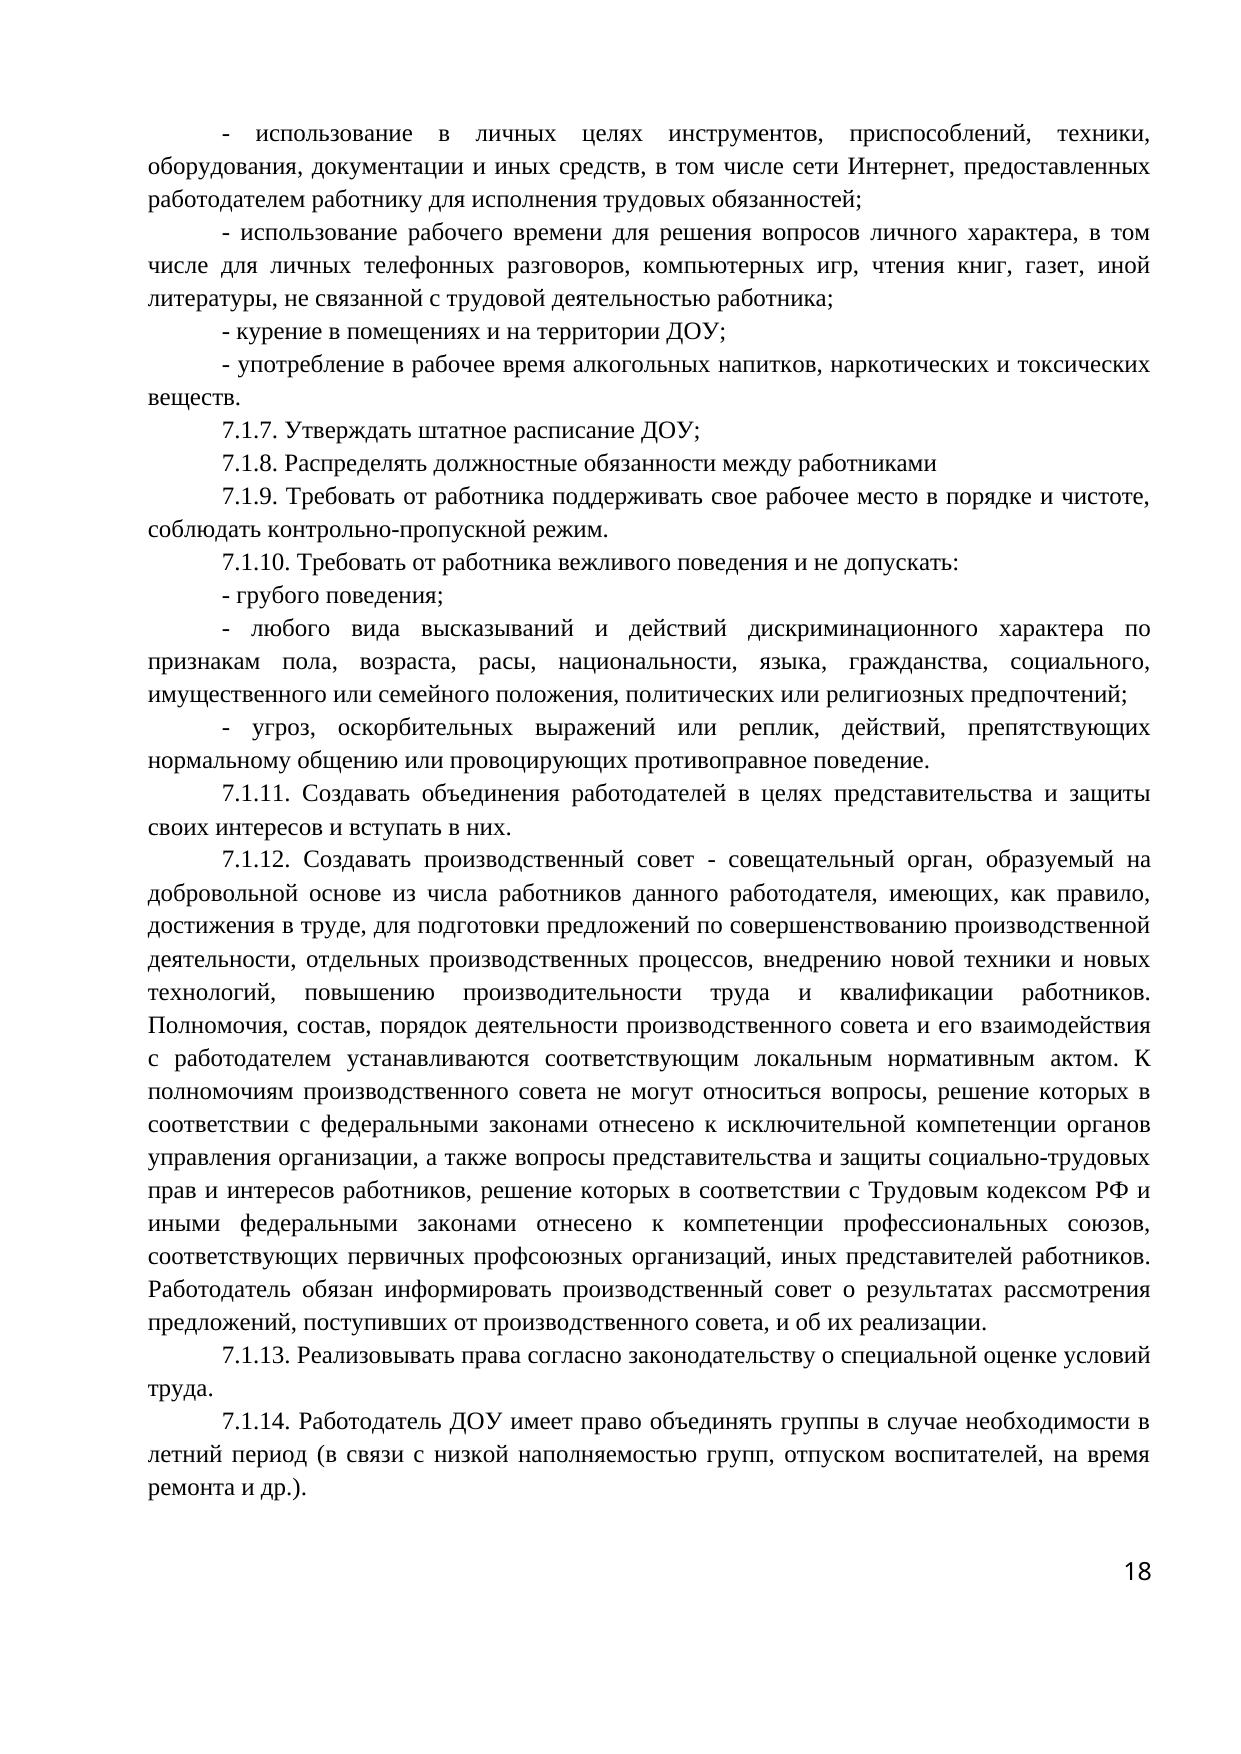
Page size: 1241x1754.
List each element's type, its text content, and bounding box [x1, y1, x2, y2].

text - использование рабочего времени для решения вопросов личного характера, в том числе для личных телефонных разговоров, компьютерных игр, чтения книг, газет, иной литературы, не связанной с трудовой деятельностью работника; [148, 217, 1152, 312]
text - грубого поведения; [148, 580, 1152, 609]
text - использование в личных целях инструментов, приспособлений, техники, оборудования, документации и иных средств, в том числе сети Интернет, предоставленных работодателем работнику для исполнения трудовых обязанностей; [148, 118, 1152, 213]
text 7.1.13. Реализовывать права согласно законодательству о специальной оценке условий труда. [148, 1340, 1152, 1402]
text 7.1.9. Требовать от работника поддерживать свое рабочее место в порядке и чистоте, соблюдать контрольно-пропускной режим. [148, 481, 1152, 543]
text 7.1.12. Создавать производственный совет - совещательный орган, образуемый на добровольной основе из числа работников данного работодателя, имеющих, как правило, достижения в труде, для подготовки предложений по совершенствованию производственной деятельности, отдельных производственных процессов, внедрению новой техники и новых технологий, повышению производительности труда и квалификации работников. Полномочия, состав, порядок деятельности производственного совета и его взаимодействия с работодателем устанавливаются соответствующим локальным нормативным актом. К полномочиям производственного совета не могут относиться вопросы, решение которых в соответствии с федеральными законами отнесено к исключительной компетенции органов управления организации, а также вопросы представительства и защиты социально-трудовых прав и интересов работников, решение которых в соответствии с Трудовым кодексом РФ и иными федеральными законами отнесено к компетенции профессиональных союзов, соответствующих первичных профсоюзных организаций, иных представителей работников. Работодатель обязан информировать производственный совет о результатах рассмотрения предложений, поступивших от производственного совета, и об их реализации. [148, 844, 1152, 1336]
text - употребление в рабочее время алкогольных напитков, наркотических и токсических веществ. [148, 349, 1152, 411]
text 7.1.8. Распределять должностные обязанности между работниками [148, 448, 1152, 477]
text - курение в помещениях и на территории ДОУ; [148, 316, 1152, 345]
text 7.1.7. Утверждать штатное расписание ДОУ; [148, 415, 1152, 444]
text 7.1.11. Создавать объединения работодателей в целях представительства и защиты своих интересов и вступать в них. [148, 778, 1152, 840]
text - любого вида высказываний и действий дискриминационного характера по признакам пола, возраста, расы, национальности, языка, гражданства, социального, имущественного или семейного положения, политических или религиозных предпочтений; [148, 613, 1152, 708]
text 7.1.14. Работодатель ДОУ имеет право объединять группы в случае необходимости в летний период (в связи с низкой наполняемостью групп, отпуском воспитателей, на время ремонта и др.). [148, 1406, 1152, 1501]
text 7.1.10. Требовать от работника вежливого поведения и не допускать: [148, 547, 1152, 576]
text - угроз, оскорбительных выражений или реплик, действий, препятствующих нормальному общению или провоцирующих противоправное поведение. [148, 712, 1152, 774]
